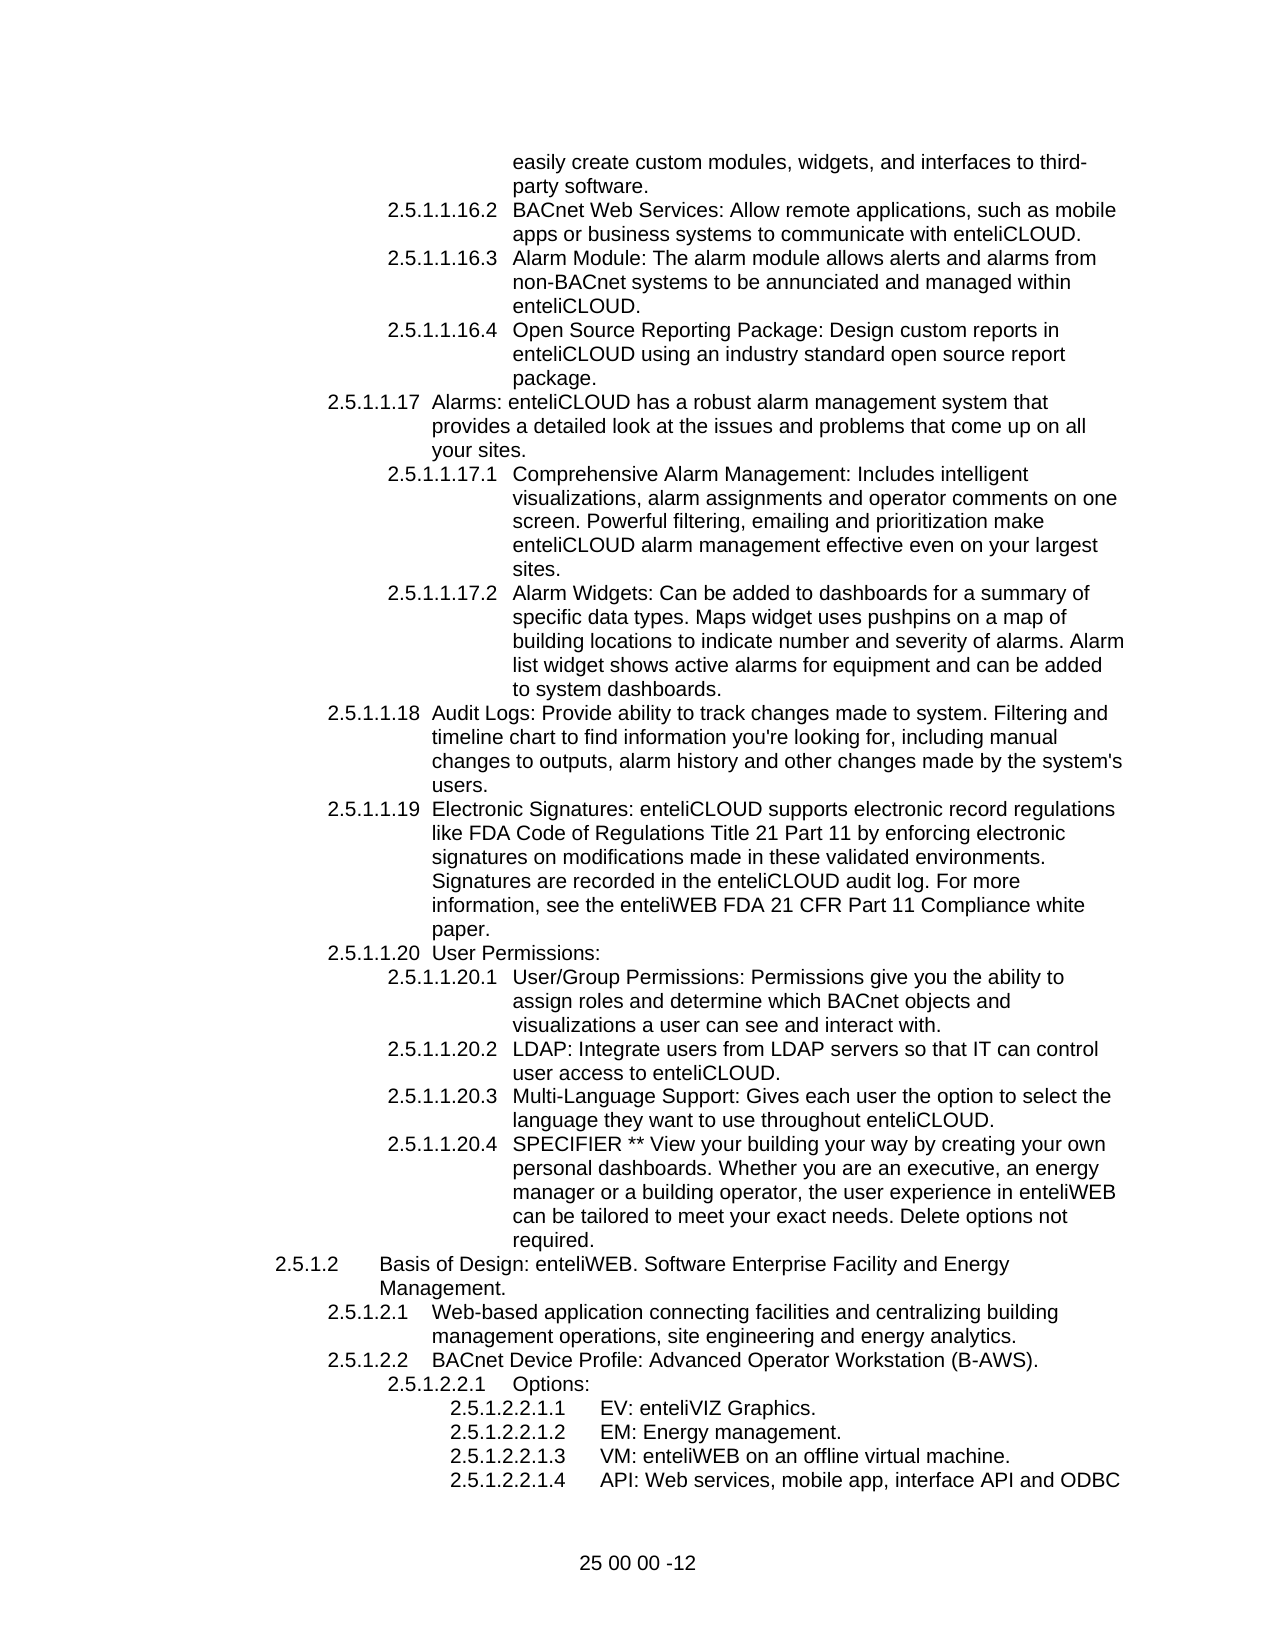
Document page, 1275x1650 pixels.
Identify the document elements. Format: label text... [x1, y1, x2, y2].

list BACnet Web Services: Allow remote applications, such as mobile apps or business systems to communicate with enteliCLOUD. [387, 198, 1125, 246]
list LDAP: Integrate users from LDAP servers so that IT can control user access to enteliCLOUD. [387, 1036, 1125, 1084]
list Audit Logs: Provide ability to track changes made to system. Filtering and timeline chart to find information you're looking for, including manual changes to outputs, alarm history and other changes made by the system's users. [327, 701, 1125, 797]
list BACnet Device Profile: Advanced Operator Workstation (B-AWS). [327, 1348, 1125, 1372]
list Multi-Language Support: Gives each user the option to select the language they want to use throughout enteliCLOUD. [387, 1084, 1125, 1132]
list VM: enteliWEB on an offline virtual machine. [450, 1444, 1125, 1468]
list Alarm Widgets: Can be added to dashboards for a summary of specific data types. Maps widget uses pushpins on a map of building locations to indicate number and severity of alarms. Alarm list widget shows active alarms for equipment and can be added to system dashboards. [387, 581, 1125, 701]
list Electronic Signatures: enteliCLOUD supports electronic record regulations like FDA Code of Regulations Title 21 Part 11 by enforcing electronic signatures on modifications made in these validated environments. Signatures are recorded in the enteliCLOUD audit log. For more information, see the enteliWEB FDA 21 CFR Part 11 Compliance white paper. [327, 797, 1125, 941]
list User/Group Permissions: Permissions give you the ability to assign roles and determine which BACnet objects and visualizations a user can see and interact with. [387, 964, 1125, 1036]
list Open Source Reporting Package: Design custom reports in enteliCLOUD using an industry standard open source report package. [387, 318, 1125, 389]
list Alarms: enteliCLOUD has a robust alarm management system that provides a detailed look at the issues and problems that come up on all your sites. [327, 389, 1125, 461]
list EM: Energy management. [450, 1420, 1125, 1444]
list EV: enteliVIZ Graphics. [450, 1396, 1125, 1420]
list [387, 150, 1125, 198]
list Options: [387, 1372, 1125, 1396]
list User Permissions: [327, 941, 1125, 964]
list Web-based application connecting facilities and centralizing building management operations, site engineering and energy analytics. [327, 1300, 1125, 1348]
list Comprehensive Alarm Management: Includes intelligent visualizations, alarm assignments and operator comments on one screen. Powerful filtering, emailing and prioritization make enteliCLOUD alarm management effective even on your largest sites. [387, 461, 1125, 581]
list Alarm Module: The alarm module allows alerts and alarms from non-BACnet systems to be annunciated and managed within enteliCLOUD. [387, 246, 1125, 318]
list Basis of Design: enteliWEB. Software Enterprise Facility and Energy Management. [275, 1252, 1125, 1300]
list SPECIFIER ** View your building your way by creating your own personal dashboards. Whether you are an executive, an energy manager or a building operator, the user experience in enteliWEB can be tailored to meet your exact needs. Delete options not required. [387, 1132, 1125, 1252]
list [450, 1468, 1125, 1492]
